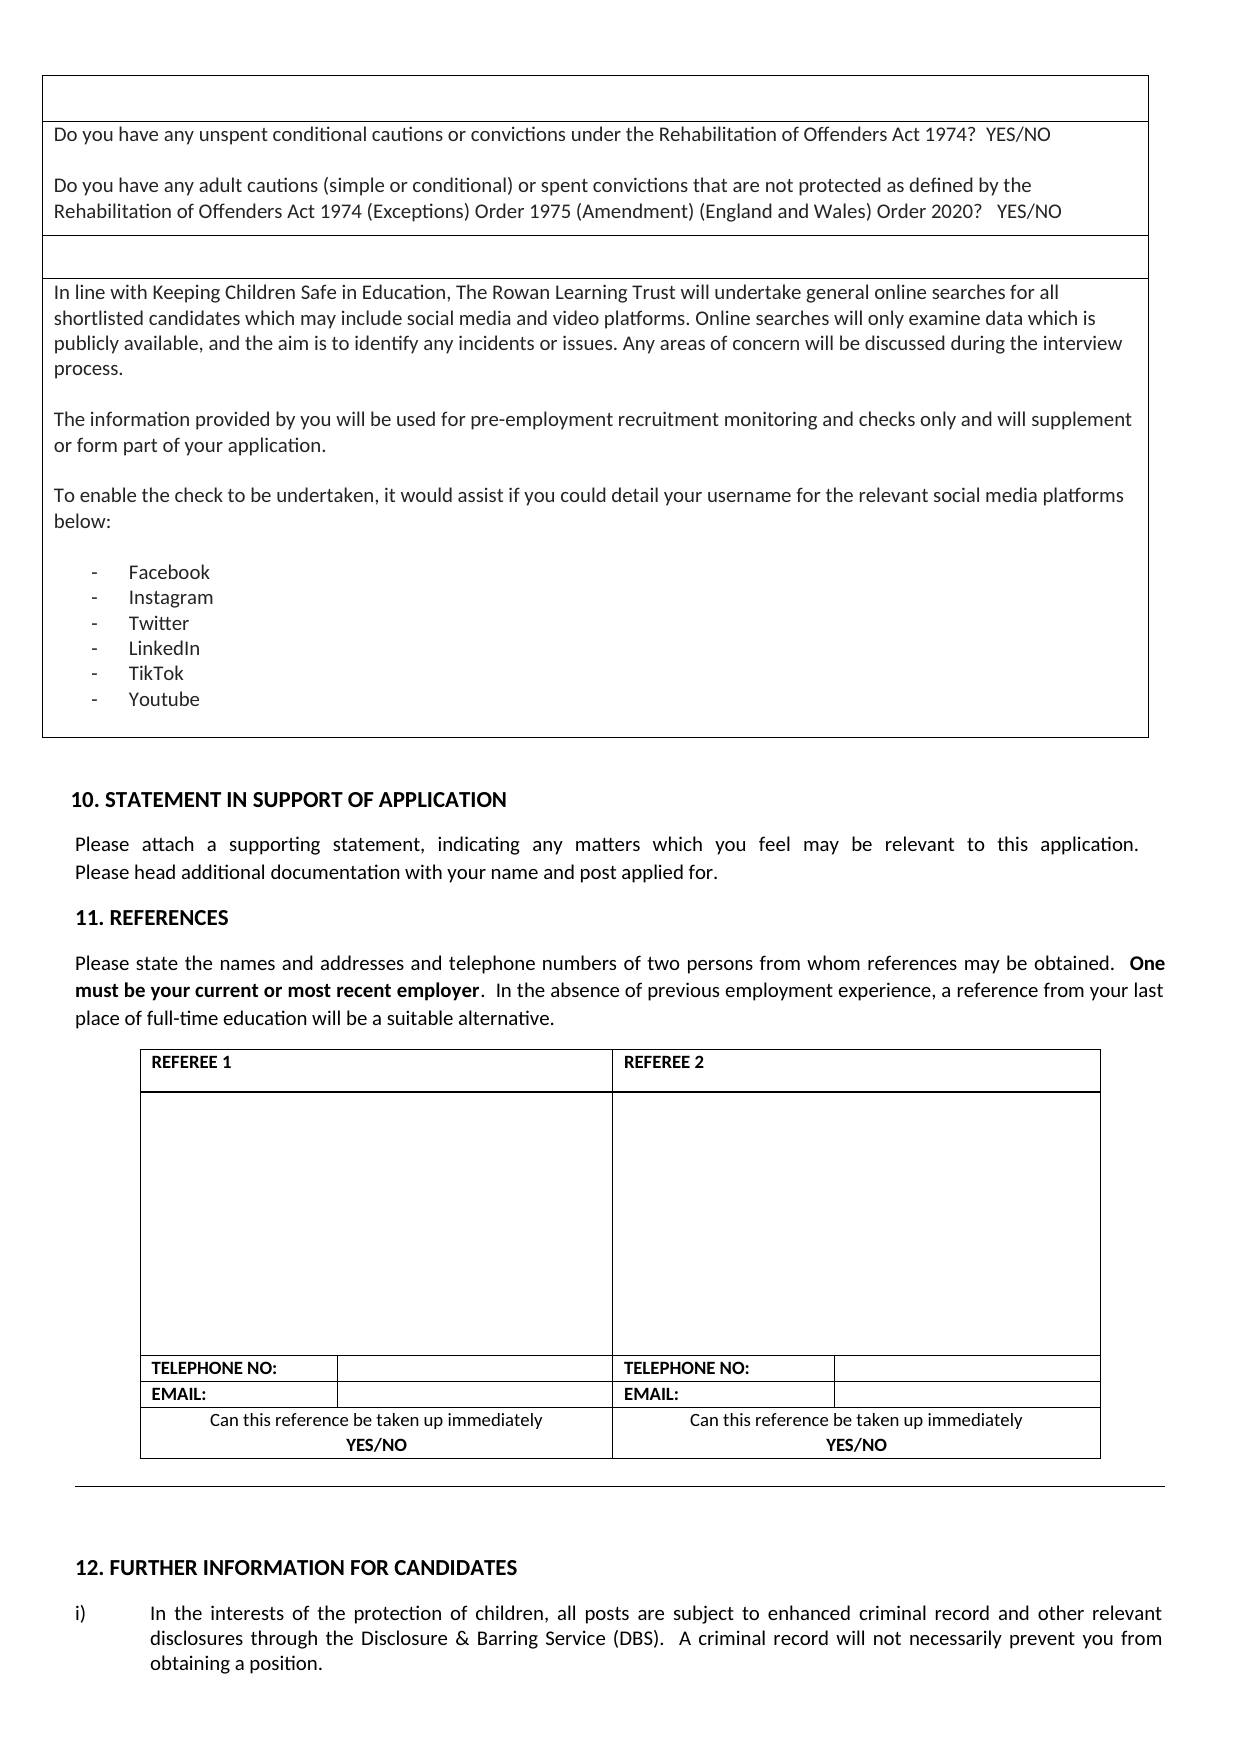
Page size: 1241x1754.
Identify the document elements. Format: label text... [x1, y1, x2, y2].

table_cell EMAIL: [141, 1382, 337, 1407]
table_cell [338, 1382, 612, 1407]
text 11. REFERENCES [75, 903, 1165, 931]
text 12. FURTHER INFORMATION FOR CANDIDATES [75, 1553, 1165, 1581]
table_header REFEREE 2 [613, 1050, 1100, 1091]
text Please attach a supporting statement, indicating any matters which you feel may be relevant to this application. Please head additional documentation with your name and post applied for. [75, 832, 1165, 884]
table_cell [835, 1356, 1100, 1381]
table_cell EMAIL: [613, 1382, 834, 1407]
table_cell TELEPHONE NO: [141, 1356, 337, 1381]
table_cell [43, 236, 1148, 278]
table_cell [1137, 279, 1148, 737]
table_cell [835, 1382, 1100, 1407]
table_cell Can this reference be taken up immediately YES/NO [613, 1408, 1100, 1458]
table_cell [613, 1093, 1100, 1355]
text Please state the names and addresses and telephone numbers of two persons from whom references may be obtained. One must be your current or most recent employer. In the absence of previous employment experience, a reference from your last place of full-time education will be a suitable alternative. [75, 950, 1165, 1030]
table_header REFEREE 1 [141, 1050, 612, 1091]
list In the interests of the protection of children, all posts are subject to enhanced criminal record and other relevant disclosures through the Disclosure & Barring Service (DBS). A criminal record will not necessarily prevent you from obtaining a position. [75, 1600, 1165, 1676]
table_cell [141, 1093, 612, 1355]
table_cell [338, 1356, 612, 1381]
table_cell [43, 76, 1148, 121]
table_cell Do you have any unspent conditional cautions or convictions under the Rehabilitation of Offenders Act 1974? YES/NO Do you have any adult cautions (simple or conditional) or spent convictions that are not protected as defined by the Rehabilitation of Offenders Act 1974 (Exceptions) Order 1975 (Amendment) (England and Wales) Order 2020? YES/NO [43, 122, 1148, 235]
table_cell TELEPHONE NO: [613, 1356, 834, 1381]
text 10. STATEMENT IN SUPPORT OF APPLICATION [60, 785, 1165, 813]
table_cell Can this reference be taken up immediately YES/NO [141, 1408, 612, 1458]
